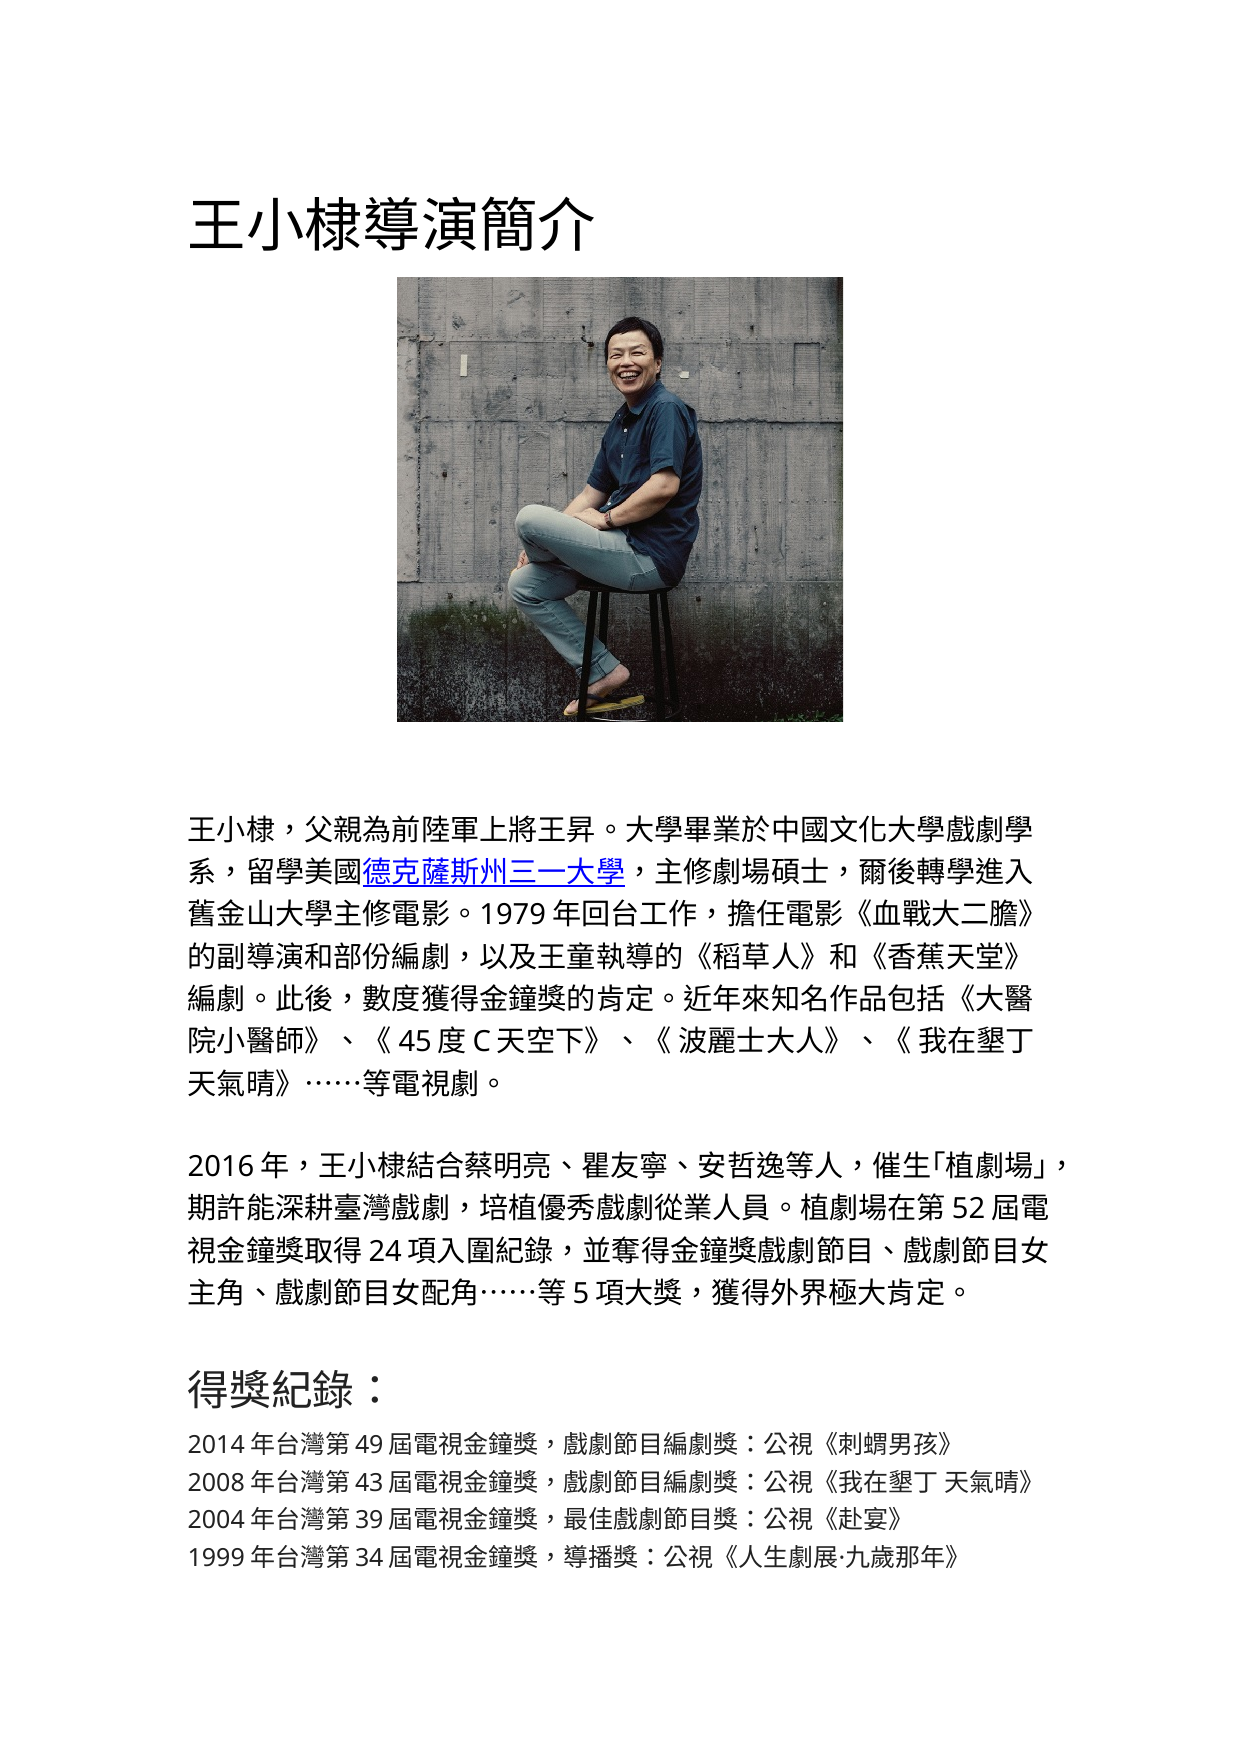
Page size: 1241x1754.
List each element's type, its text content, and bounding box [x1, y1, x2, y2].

text 1999年台灣第34屆電視金鐘獎，導播獎：公視《人生劇展·九歲那年》 [187, 1537, 1053, 1574]
text 得獎紀錄： [187, 1349, 1053, 1424]
text 2016年，王小棣結合蔡明亮、瞿友寧、安哲逸等人，催生｢植劇場｣，期許能深耕臺灣戲劇，培植優秀戲劇從業人員。植劇場在第52屆電視金鐘獎取得24項入圍紀錄，並奪得金鐘獎戲劇節目、戲劇節目女主角、戲劇節目女配角……等5項大獎，獲得外界極大肯定。 [187, 1142, 1053, 1312]
picture [397, 277, 844, 722]
text 2004年台灣第39屆電視金鐘獎，最佳戲劇節目獎：公視《赴宴》 [187, 1499, 1053, 1537]
text 王小棣導演簡介 [187, 164, 1053, 277]
text 2008年台灣第43屆電視金鐘獎，戲劇節目編劇獎：公視《我在墾丁 天氣晴》 [187, 1462, 1053, 1499]
text 王小棣，父親為前陸軍上將王昇。大學畢業於中國文化大學戲劇學系，留學美國德克薩斯州三一大學，主修劇場碩士，爾後轉學進入舊金山大學主修電影。1979年回台工作，擔任電影《血戰大二膽》的副導演和部份編劇，以及王童執導的《稻草人》和《香蕉天堂》編劇。此後，數度獲得金鐘獎的肯定。近年來知名作品包括《大醫院小醫師》、《 45度C天空下》、《 波麗士大人》、《 我在墾丁 天氣晴》……等電視劇。 [187, 806, 275, 1103]
text 2014年台灣第49屆電視金鐘獎，戲劇節目編劇獎：公視《刺蝟男孩》 [187, 1424, 1053, 1462]
text 王小棣，父親為前陸軍上將王昇。大學畢業於中國文化大學戲劇學系，留學美國德克薩斯州三一大學，主修劇場碩士，爾後轉學進入舊金山大學主修電影。1979年回台工作，擔任電影《血戰大二膽》的副導演和部份編劇，以及王童執導的《稻草人》和《香蕉天堂》編劇。此後，數度獲得金鐘獎的肯定。近年來知名作品包括《大醫院小醫師》、《 45度C天空下》、《 波麗士大人》、《 我在墾丁 天氣晴》……等電視劇。 [398, 806, 1053, 1103]
